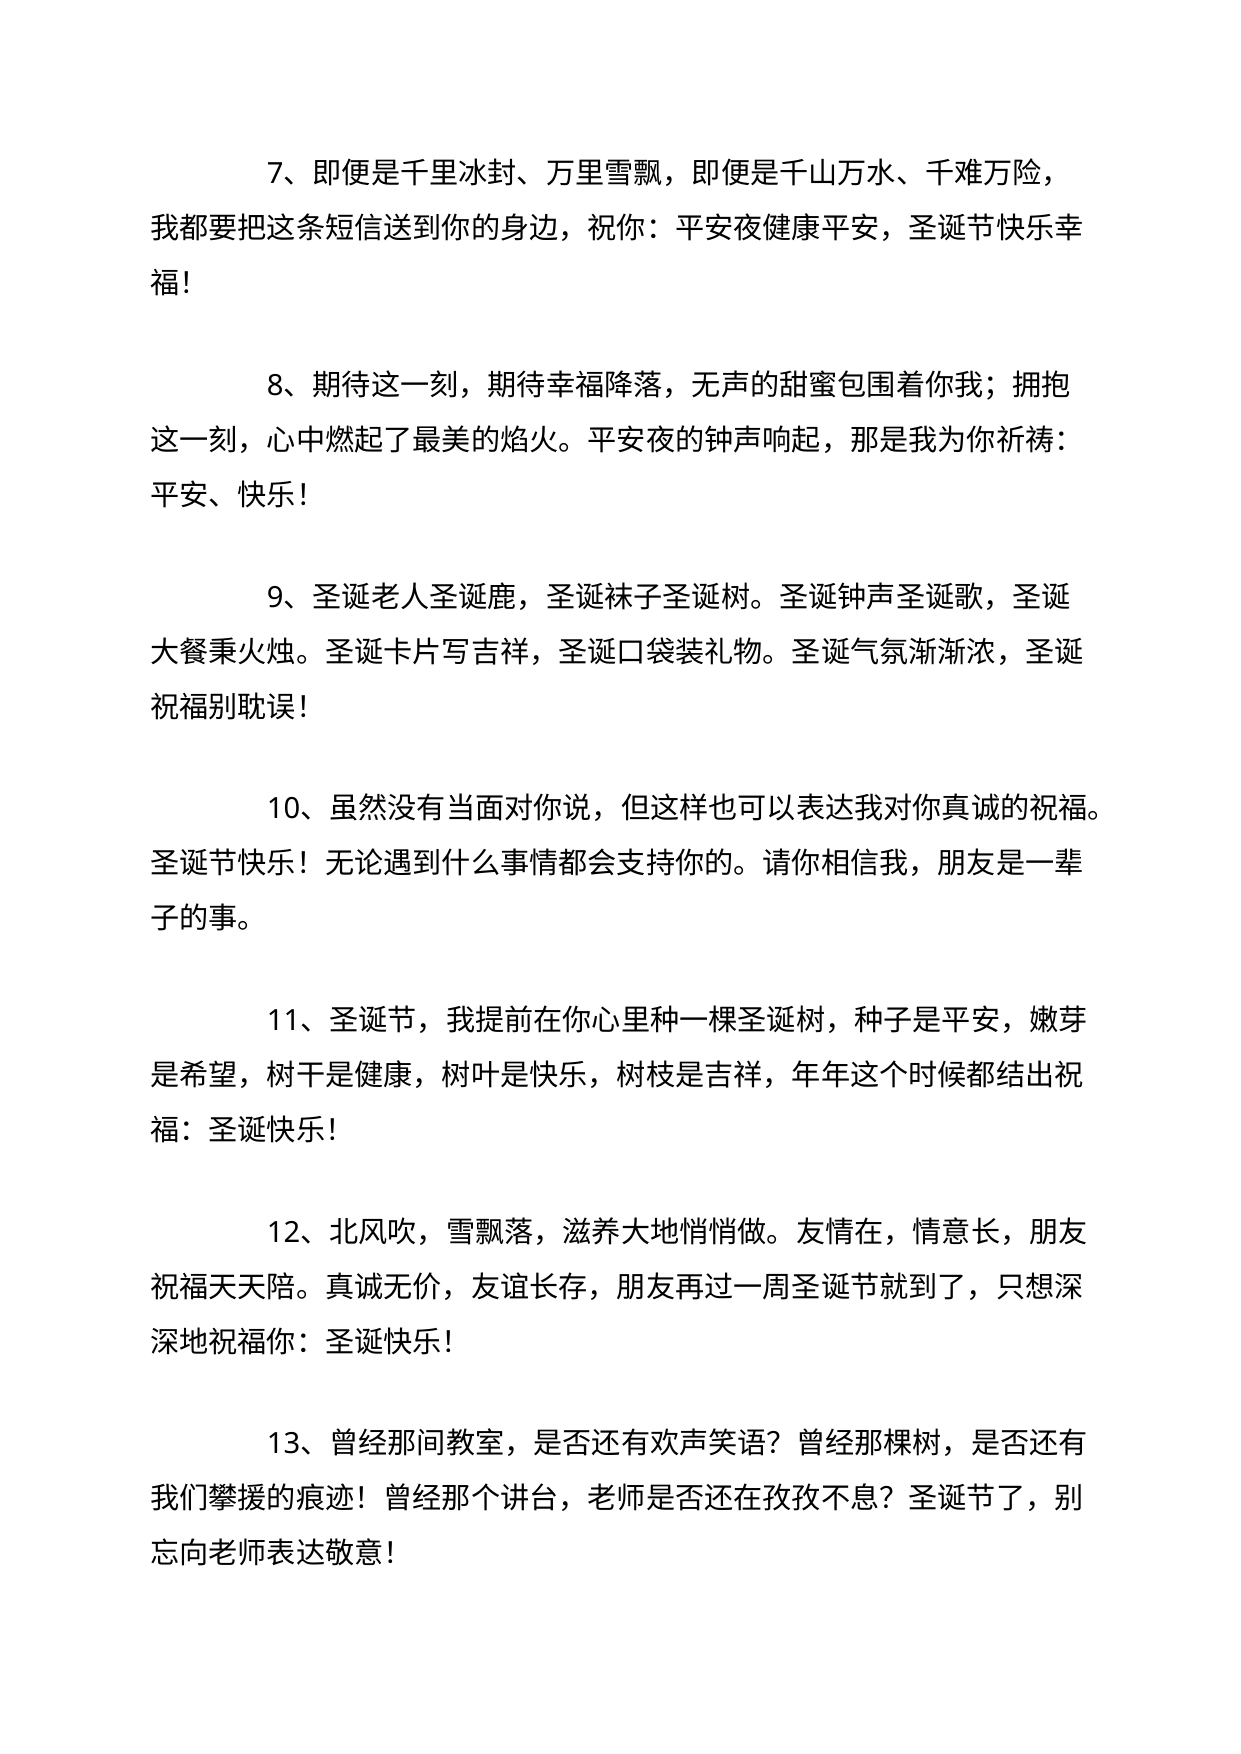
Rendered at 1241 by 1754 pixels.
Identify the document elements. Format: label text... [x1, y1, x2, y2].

text 13、曾经那间教室，是否还有欢声笑语？曾经那棵树，是否还有我们攀援的痕迹！曾经那个讲台，老师是否还在孜孜不息？圣诞节了，别忘向老师表达敬意！ [150, 1420, 1090, 1572]
text 11、圣诞节，我提前在你心里种一棵圣诞树，种子是平安，嫩芽是希望，树干是健康，树叶是快乐，树枝是吉祥，年年这个时候都结出祝福：圣诞快乐！ [150, 997, 1090, 1149]
text 7、即便是千里冰封、万里雪飘，即便是千山万水、千难万险，我都要把这条短信送到你的身边，祝你：平安夜健康平安，圣诞节快乐幸福！ [150, 150, 1090, 302]
text 10、虽然没有当面对你说，但这样也可以表达我对你真诚的祝福。圣诞节快乐！无论遇到什么事情都会支持你的。请你相信我，朋友是一辈子的事。 [150, 785, 1090, 937]
text 12、北风吹，雪飘落，滋养大地悄悄做。友情在，情意长，朋友祝福天天陪。真诚无价，友谊长存，朋友再过一周圣诞节就到了，只想深深地祝福你：圣诞快乐！ [150, 1208, 1090, 1361]
text 9、圣诞老人圣诞鹿，圣诞袜子圣诞树。圣诞钟声圣诞歌，圣诞大餐秉火烛。圣诞卡片写吉祥，圣诞口袋装礼物。圣诞气氛渐渐浓，圣诞祝福别耽误！ [150, 573, 1090, 726]
text 8、期待这一刻，期待幸福降落，无声的甜蜜包围着你我；拥抱这一刻，心中燃起了最美的焰火。平安夜的钟声响起，那是我为你祈祷：平安、快乐！ [150, 362, 1090, 514]
